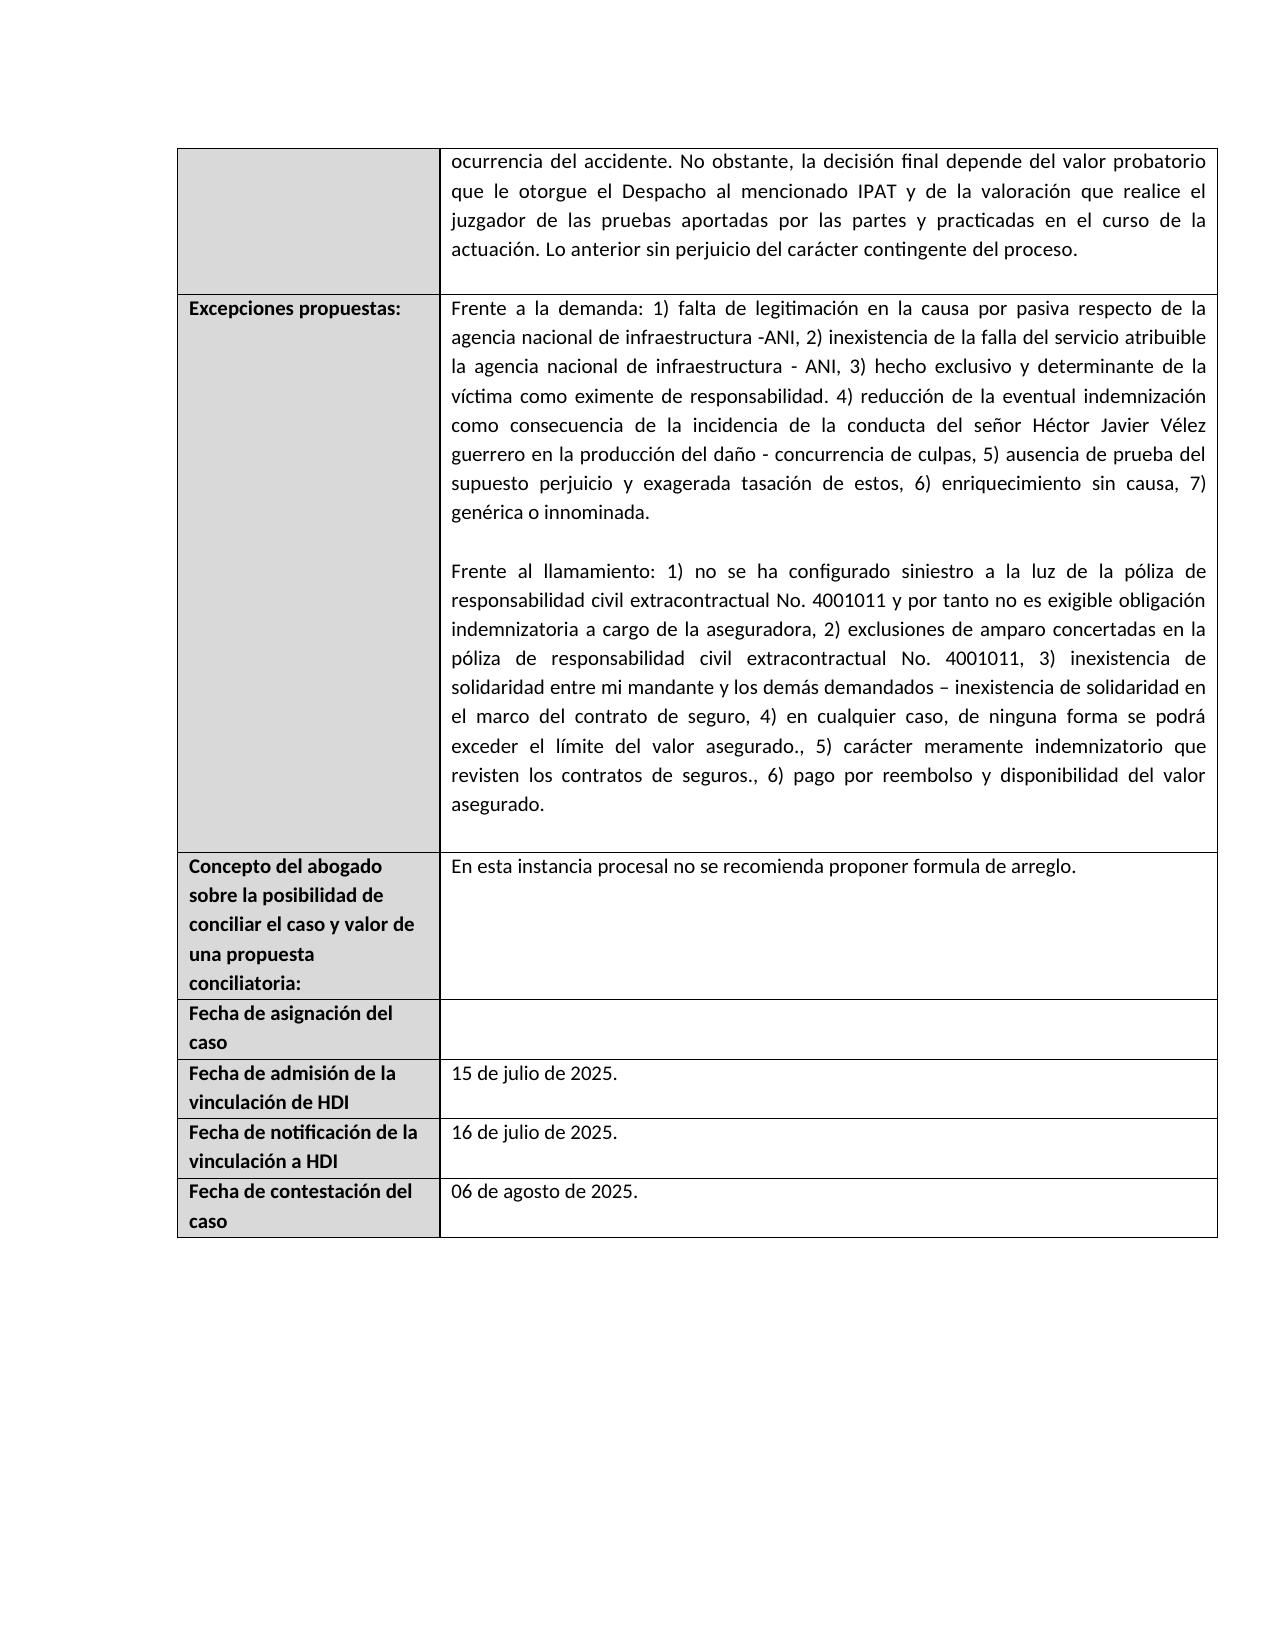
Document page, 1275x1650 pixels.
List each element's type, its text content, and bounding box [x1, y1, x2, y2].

table_cell Concepto del abogado sobre la posibilidad de conciliar el caso y valor de una propuesta conciliatoria: [178, 853, 439, 999]
table_cell Fecha de admisión de la vinculación de HDI [178, 1060, 439, 1118]
table_cell Fecha de notificación de la vinculación a HDI [178, 1119, 439, 1178]
table_cell En esta instancia procesal no se recomienda proponer formula de arreglo. [441, 853, 1217, 999]
table_cell Fecha de asignación del caso [178, 1000, 439, 1059]
table_cell Excepciones propuestas: [178, 295, 439, 852]
table_cell 15 de julio de 2025. [441, 1060, 1217, 1118]
table_cell [441, 1000, 1217, 1059]
table_cell Frente a la demanda: 1) falta de legitimación en la causa por pasiva respecto de la agencia nacional de infraestructura -ANI, 2) inexistencia de la falla del servicio atribuible la agencia nacional de infraestructura - ANI, 3) hecho exclusivo y determinante de la víctima como eximente de responsabilidad. 4) reducción de la eventual indemnización como consecuencia de la incidencia de la conducta del señor Héctor Javier Vélez guerrero en la producción del daño - concurrencia de culpas, 5) ausencia de prueba del supuesto perjuicio y exagerada tasación de estos, 6) enriquecimiento sin causa, 7) genérica o innominada. Frente al llamamiento: 1) no se ha configurado siniestro a la luz de la póliza de responsabilidad civil extracontractual No. 4001011 y por tanto no es exigible obligación indemnizatoria a cargo de la aseguradora, 2) exclusiones de amparo concertadas en la póliza de responsabilidad civil extracontractual No. 4001011, 3) inexistencia de solidaridad entre mi mandante y los demás demandados – inexistencia de solidaridad en el marco del contrato de seguro, 4) en cualquier caso, de ninguna forma se podrá exceder el límite del valor asegurado., 5) carácter meramente indemnizatorio que revisten los contratos de seguros., 6) pago por reembolso y disponibilidad del valor asegurado. [441, 295, 1217, 852]
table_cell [178, 149, 439, 294]
table_cell 06 de agosto de 2025. [441, 1179, 1217, 1237]
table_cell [441, 149, 1217, 294]
table_cell Fecha de contestación del caso [178, 1179, 439, 1237]
table_cell 16 de julio de 2025. [441, 1119, 1217, 1178]
